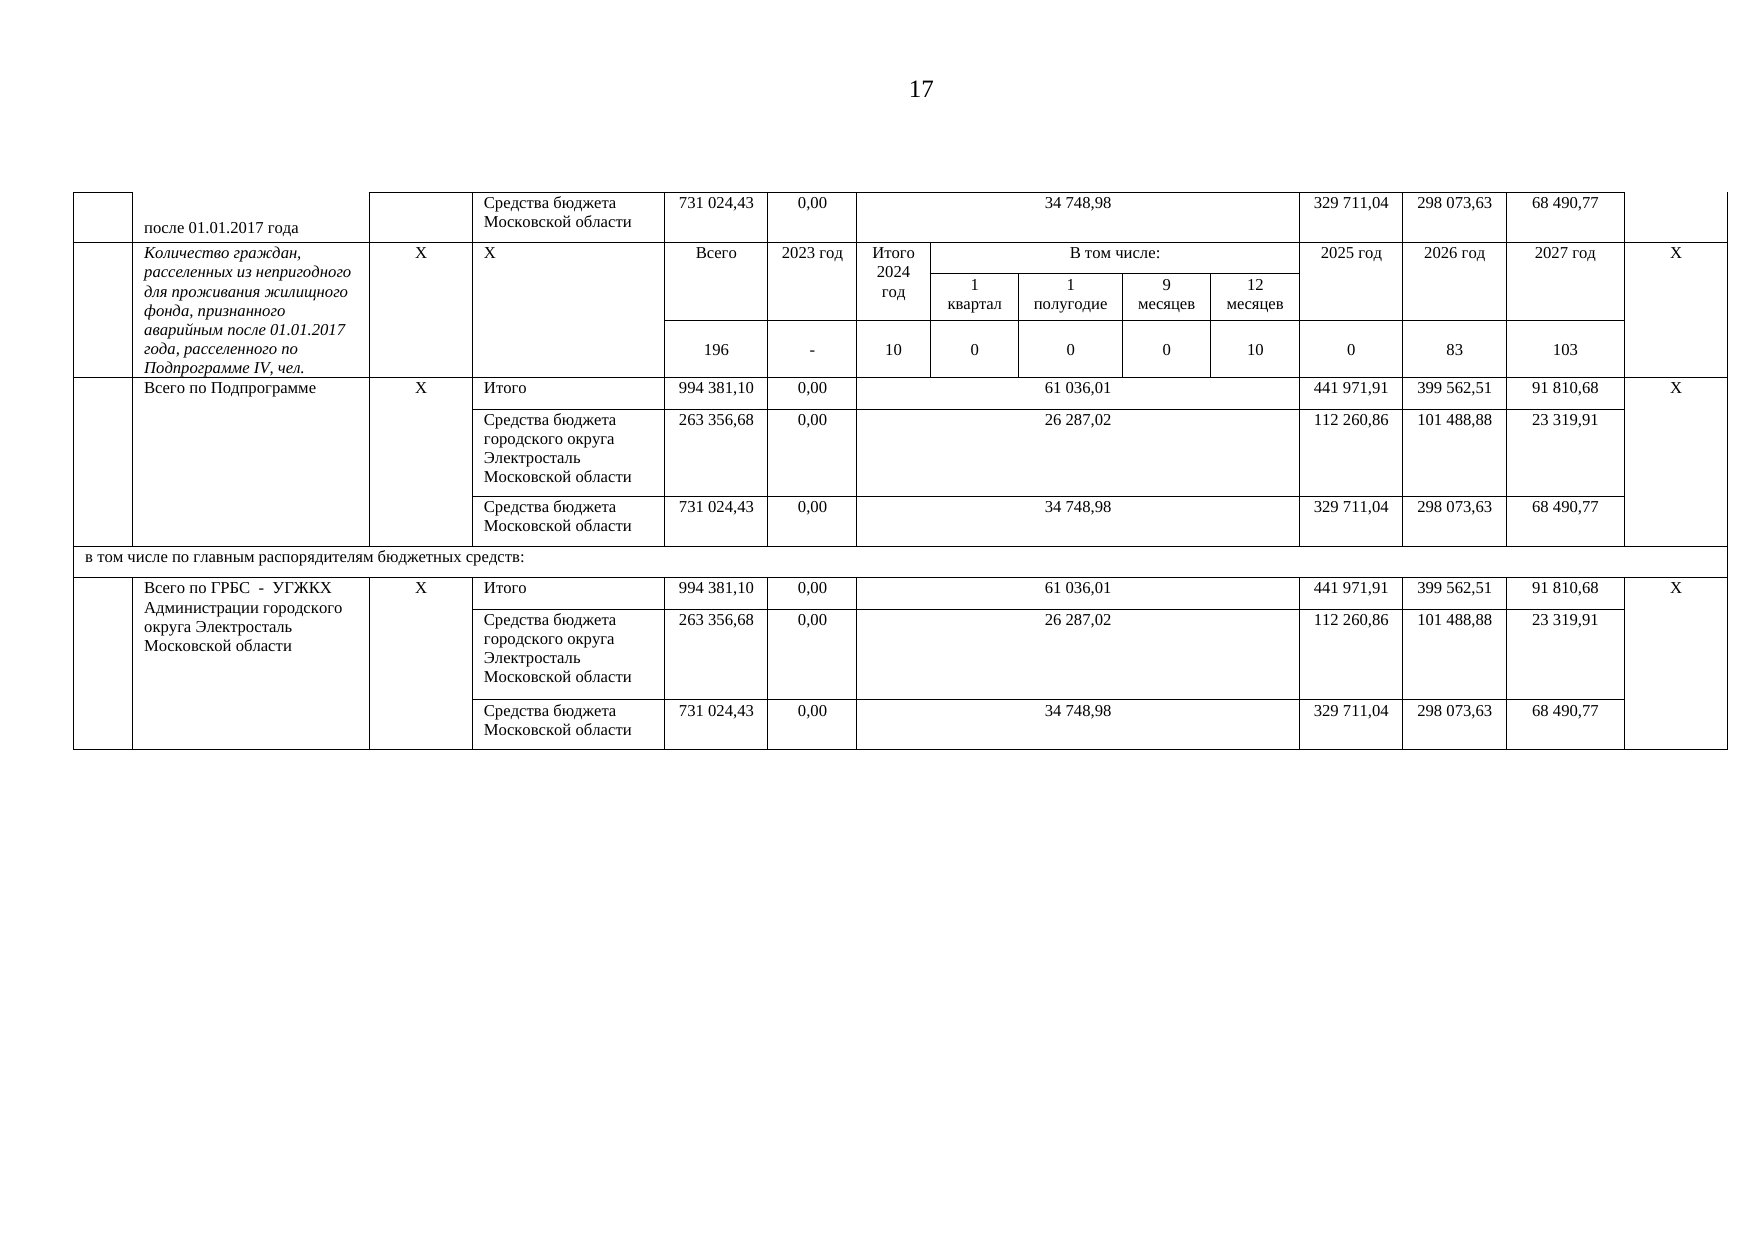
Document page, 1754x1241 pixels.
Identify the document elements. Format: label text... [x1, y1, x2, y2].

table_cell 0,00 [768, 378, 856, 408]
table_cell Средства бюджета городского округа Электросталь Московской области [473, 410, 664, 496]
table_cell 399 562,51 [1403, 578, 1506, 608]
table_cell Итого [473, 378, 664, 408]
table_cell 329 711,04 [1300, 700, 1402, 749]
table_cell Средства бюджета городского округа Электросталь Московской области [473, 610, 664, 699]
table_cell 0 [1123, 321, 1210, 377]
table_cell 91 810,68 [1507, 578, 1624, 608]
table_cell 23 319,91 [1507, 410, 1624, 496]
table_cell 61 036,01 [857, 578, 1299, 608]
table_cell 34 748,98 [857, 700, 1299, 749]
table_cell 994 381,10 [665, 378, 767, 408]
table_cell 83 [1403, 321, 1506, 377]
table_cell 23 319,91 [1507, 610, 1624, 699]
table_cell 298 073,63 [1403, 497, 1506, 546]
table_cell Х [1625, 578, 1727, 749]
table_cell 1 квартал [931, 274, 1018, 320]
table_cell 68 490,77 [1507, 193, 1624, 242]
table_cell 68 490,77 [1507, 497, 1624, 546]
table_cell Всего [665, 243, 767, 320]
table_cell 0,00 [768, 578, 856, 608]
table_cell 0,00 [768, 193, 856, 242]
table_cell 10 [857, 321, 930, 377]
table_cell 0,00 [768, 700, 856, 749]
table_cell Х [370, 243, 472, 377]
table_cell 731 024,43 [665, 193, 767, 242]
table_cell 101 488,88 [1403, 610, 1506, 699]
table_cell 2026 год [1403, 243, 1506, 320]
table_cell 0,00 [768, 610, 856, 699]
table_cell 101 488,88 [1403, 410, 1506, 496]
table_cell 994 381,10 [665, 578, 767, 608]
table_cell 0 [1300, 321, 1402, 377]
table_cell 0 [1019, 321, 1122, 377]
table_cell 329 711,04 [1300, 193, 1402, 242]
table_cell Количество граждан, расселенных из непригодного для проживания жилищного фонда, признанного аварийным после 01.01.2017 года, расселенного по Подпрограмме IV, чел. [133, 243, 369, 377]
table_cell 1 полугодие [1019, 274, 1122, 320]
table_cell 34 748,98 [857, 193, 1299, 242]
table_cell 91 810,68 [1507, 378, 1624, 408]
table_cell Всего по ГРБС - УГЖКХ Администрации городского округа Электросталь Московской области [133, 578, 369, 749]
table_cell 2023 год [768, 243, 856, 320]
table_cell 2025 год [1300, 243, 1402, 320]
table_cell Х [370, 578, 472, 749]
table_cell Всего по Подпрограмме [133, 378, 369, 546]
table_cell 0 [931, 321, 1018, 377]
table_cell Итого [473, 578, 664, 608]
table_cell 10 [1211, 321, 1299, 377]
table_cell 9 месяцев [1123, 274, 1210, 320]
table_cell 61 036,01 [857, 378, 1299, 408]
table_cell 441 971,91 [1300, 378, 1402, 408]
table_cell В том числе: [931, 243, 1299, 273]
table_cell 298 073,63 [1403, 193, 1506, 242]
table_cell [74, 243, 132, 377]
table_cell [74, 578, 132, 749]
table_cell [74, 378, 132, 546]
table_cell 68 490,77 [1507, 700, 1624, 749]
table_cell Средства бюджета Московской области [473, 497, 664, 546]
table_cell 196 [665, 321, 767, 377]
table_cell 263 356,68 [665, 610, 767, 699]
table_cell Х [1625, 243, 1727, 377]
table_cell в том числе по главным распорядителям бюджетных средств: [74, 547, 1727, 577]
table_cell 26 287,02 [857, 410, 1299, 496]
table_cell 112 260,86 [1300, 410, 1402, 496]
table_cell - [768, 321, 856, 377]
table_cell Средства бюджета Московской области [473, 700, 664, 749]
table_cell 329 711,04 [1300, 497, 1402, 546]
table_cell 2027 год [1507, 243, 1624, 320]
table_cell 263 356,68 [665, 410, 767, 496]
table_cell Итого 2024 год [857, 243, 930, 320]
table_cell 12 месяцев [1211, 274, 1299, 320]
table_cell Средства бюджета Московской области [473, 193, 664, 242]
table_cell 34 748,98 [857, 497, 1299, 546]
table_cell 298 073,63 [1403, 700, 1506, 749]
table_cell 731 024,43 [665, 700, 767, 749]
table_cell Х [473, 243, 664, 377]
table_cell 441 971,91 [1300, 578, 1402, 608]
table_cell Х [370, 378, 472, 546]
table_cell 112 260,86 [1300, 610, 1402, 699]
table_cell 26 287,02 [857, 610, 1299, 699]
table_cell 0,00 [768, 410, 856, 496]
table_cell 0,00 [768, 497, 856, 546]
table_cell 731 024,43 [665, 497, 767, 546]
table_cell 399 562,51 [1403, 378, 1506, 408]
table_cell 103 [1507, 321, 1624, 377]
table_cell Х [1625, 378, 1727, 546]
